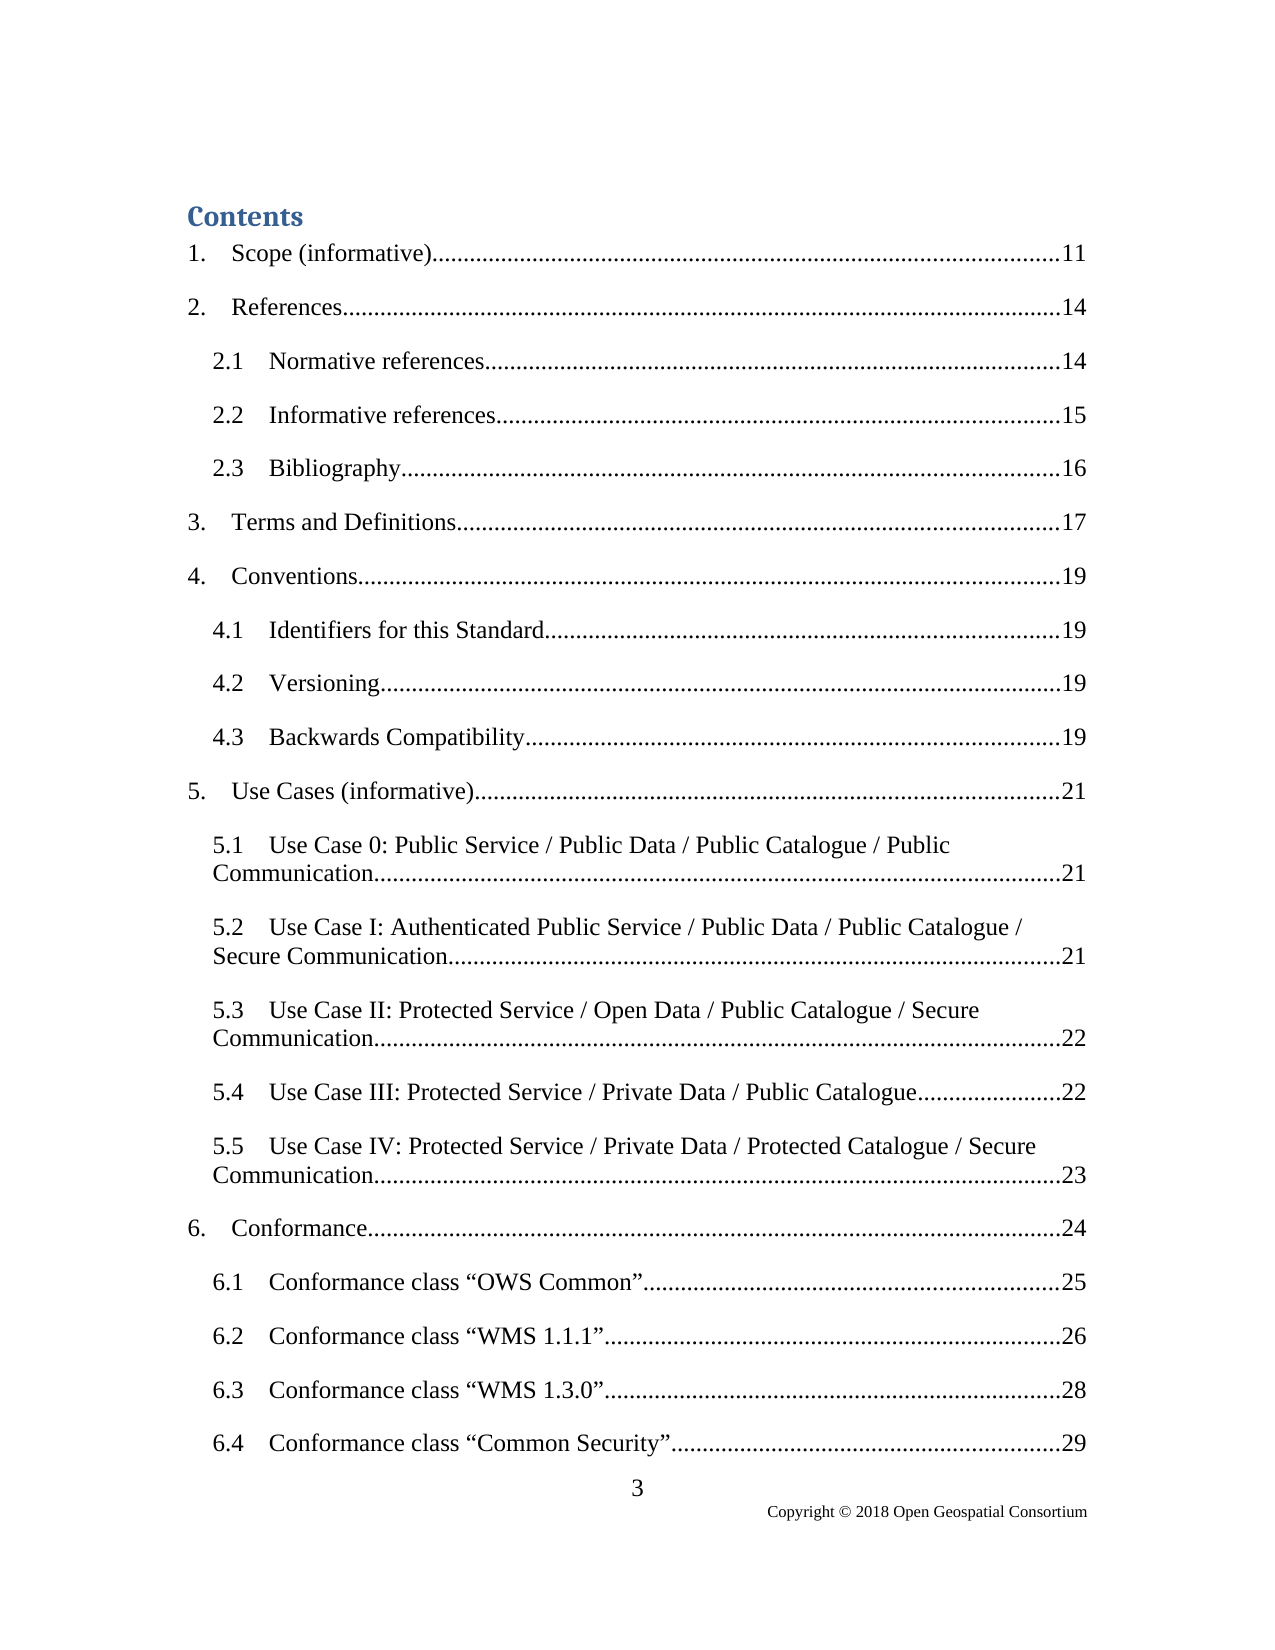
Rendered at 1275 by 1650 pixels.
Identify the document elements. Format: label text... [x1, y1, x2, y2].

text 4.2 Versioning 19 [212, 668, 1087, 697]
text 4.3 Backwards Compatibility 19 [212, 722, 1087, 751]
text 3. Terms and Definitions 17 [187, 507, 1087, 536]
text 5.5 Use Case IV: Protected Service / Private Data / Protected Catalogue / Secure Communication 23 [212, 1131, 1087, 1188]
text 2.1 Normative references 14 [212, 346, 1087, 375]
text 6. Conformance 24 [187, 1213, 1087, 1242]
text 1. Scope (informative) 11 [187, 238, 1087, 267]
text 5.4 Use Case III: Protected Service / Private Data / Public Catalogue 22 [212, 1077, 1087, 1106]
subtitle Contents [187, 200, 1087, 233]
text 2. References 14 [187, 292, 1087, 321]
text 6.4 Conformance class “Common Security” 29 [212, 1428, 1087, 1457]
text 5. Use Cases (informative) 21 [187, 776, 1087, 805]
text 6.3 Conformance class “WMS 1.3.0” 28 [212, 1375, 1087, 1403]
text 2.3 Bibliography 16 [212, 453, 1087, 482]
text 4. Conventions 19 [187, 561, 1087, 590]
text 6.1 Conformance class “OWS Common” 25 [212, 1267, 1087, 1296]
text 5.3 Use Case II: Protected Service / Open Data / Public Catalogue / Secure Communication 22 [212, 995, 1087, 1052]
text 4.1 Identifiers for this Standard 19 [212, 615, 1087, 643]
text 5.2 Use Case I: Authenticated Public Service / Public Data / Public Catalogue / Secure Communication 21 [212, 912, 1087, 970]
text 6.2 Conformance class “WMS 1.1.1” 26 [212, 1321, 1087, 1350]
text 2.2 Informative references 15 [212, 400, 1087, 428]
text 5.1 Use Case 0: Public Service / Public Data / Public Catalogue / Public Communication 21 [212, 830, 1087, 887]
